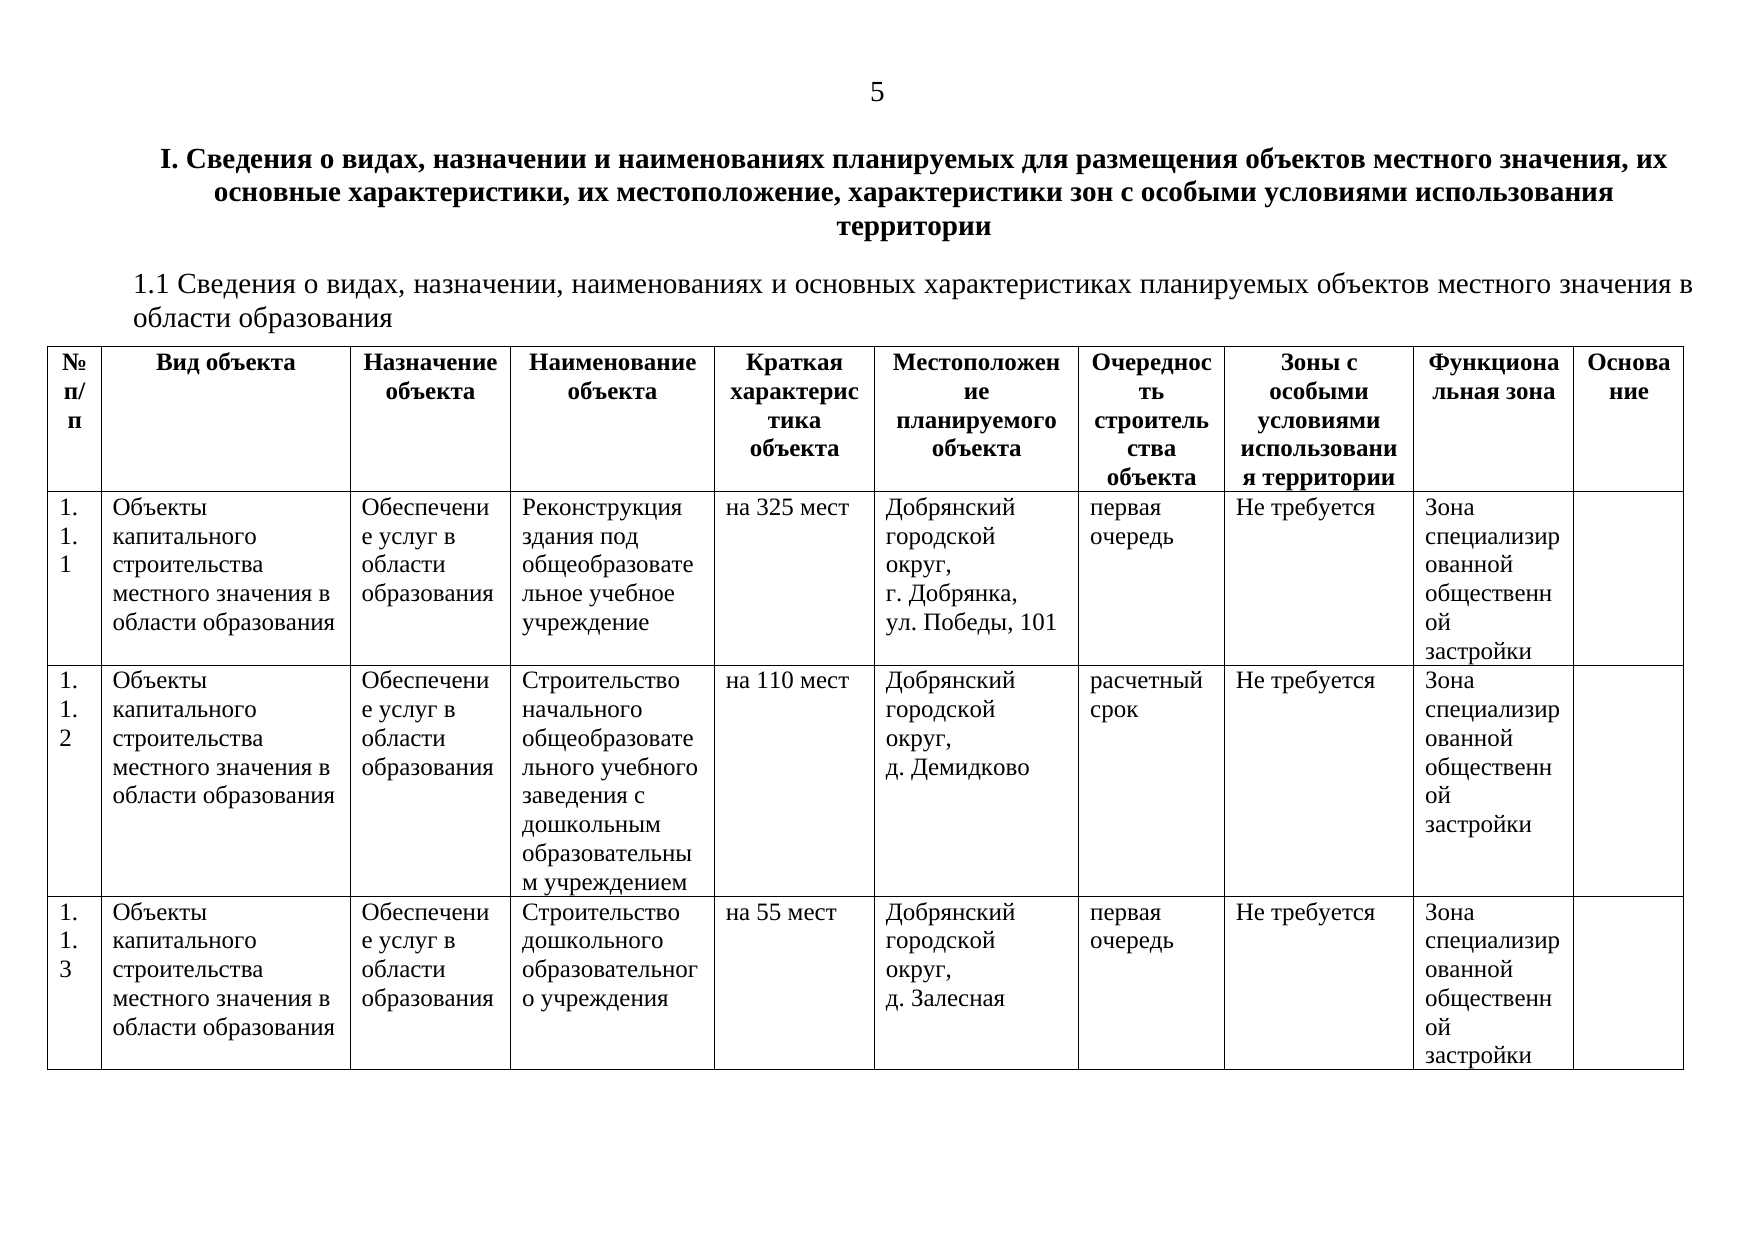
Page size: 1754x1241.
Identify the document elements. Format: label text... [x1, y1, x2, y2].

table_cell Зона специализированной общественной застройки [1414, 492, 1573, 664]
table_cell Не требуется [1225, 897, 1413, 1069]
table_cell Зона специализированной общественной застройки [1414, 666, 1573, 896]
table_cell Добрянский городской округ, д. Залесная [875, 897, 1078, 1069]
table_header Очередность строительства объекта [1079, 347, 1224, 491]
table_cell 1.1.1 [48, 492, 101, 664]
table_cell Строительство дошкольного образовательного учреждения [511, 897, 714, 1069]
table_cell Строительство начального общеобразовательного учебного заведения с дошкольным образовательным учреждением [511, 666, 714, 896]
table_header Местоположение планируемого объекта [875, 347, 1078, 491]
table_header Наименование объекта [511, 347, 714, 491]
table_cell [1574, 897, 1683, 1069]
table_cell Добрянский городской округ, д. Демидково [875, 666, 1078, 896]
table_cell 1.1.2 [48, 666, 101, 896]
table_cell [1574, 492, 1683, 664]
subtitle I. Сведения о видах, назначении и наименованиях планируемых для размещения объектов местного значения, их основные характеристики, их местоположение, характеристики зон с особыми условиями использования территории [133, 141, 1695, 242]
table_cell Зона специализированной общественной застройки [1414, 897, 1573, 1069]
table_cell Обеспечение услуг в области образования [351, 666, 510, 896]
subtitle 1.1 Сведения о видах, назначении, наименованиях и основных характеристиках планируемых объектов местного значения в области образования [133, 267, 1695, 334]
table_cell первая очередь [1079, 492, 1224, 664]
table_cell Объекты капитального строительства местного значения в области образования [102, 666, 350, 896]
table_header Вид объекта [102, 347, 350, 491]
table_header Основание [1574, 347, 1683, 491]
table_cell [1574, 666, 1683, 896]
table_cell Реконструкция здания под общеобразовательное учебное учреждение [511, 492, 714, 664]
table_cell на 110 мест [715, 666, 874, 896]
table_cell на 55 мест [715, 897, 874, 1069]
table_cell Добрянский городской округ, г. Добрянка, ул. Победы, 101 [875, 492, 1078, 664]
table_header Краткая характеристика объекта [715, 347, 874, 491]
table_header № п/п [48, 347, 101, 491]
table_cell Не требуется [1225, 492, 1413, 664]
table_cell 1.1.3 [48, 897, 101, 1069]
table_cell Объекты капитального строительства местного значения в области образования [102, 897, 350, 1069]
table_cell на 325 мест [715, 492, 874, 664]
table_header Зоны с особыми условиями использования территории [1225, 347, 1413, 491]
table_header Назначение объекта [351, 347, 510, 491]
table_cell первая очередь [1079, 897, 1224, 1069]
table_cell Не требуется [1225, 666, 1413, 896]
table_cell Обеспечение услуг в области образования [351, 897, 510, 1069]
table_cell расчетный срок [1079, 666, 1224, 896]
table_header Функциональная зона [1414, 347, 1573, 491]
table_cell Обеспечение услуг в области образования [351, 492, 510, 664]
table_cell Объекты капитального строительства местного значения в области образования [102, 492, 350, 664]
